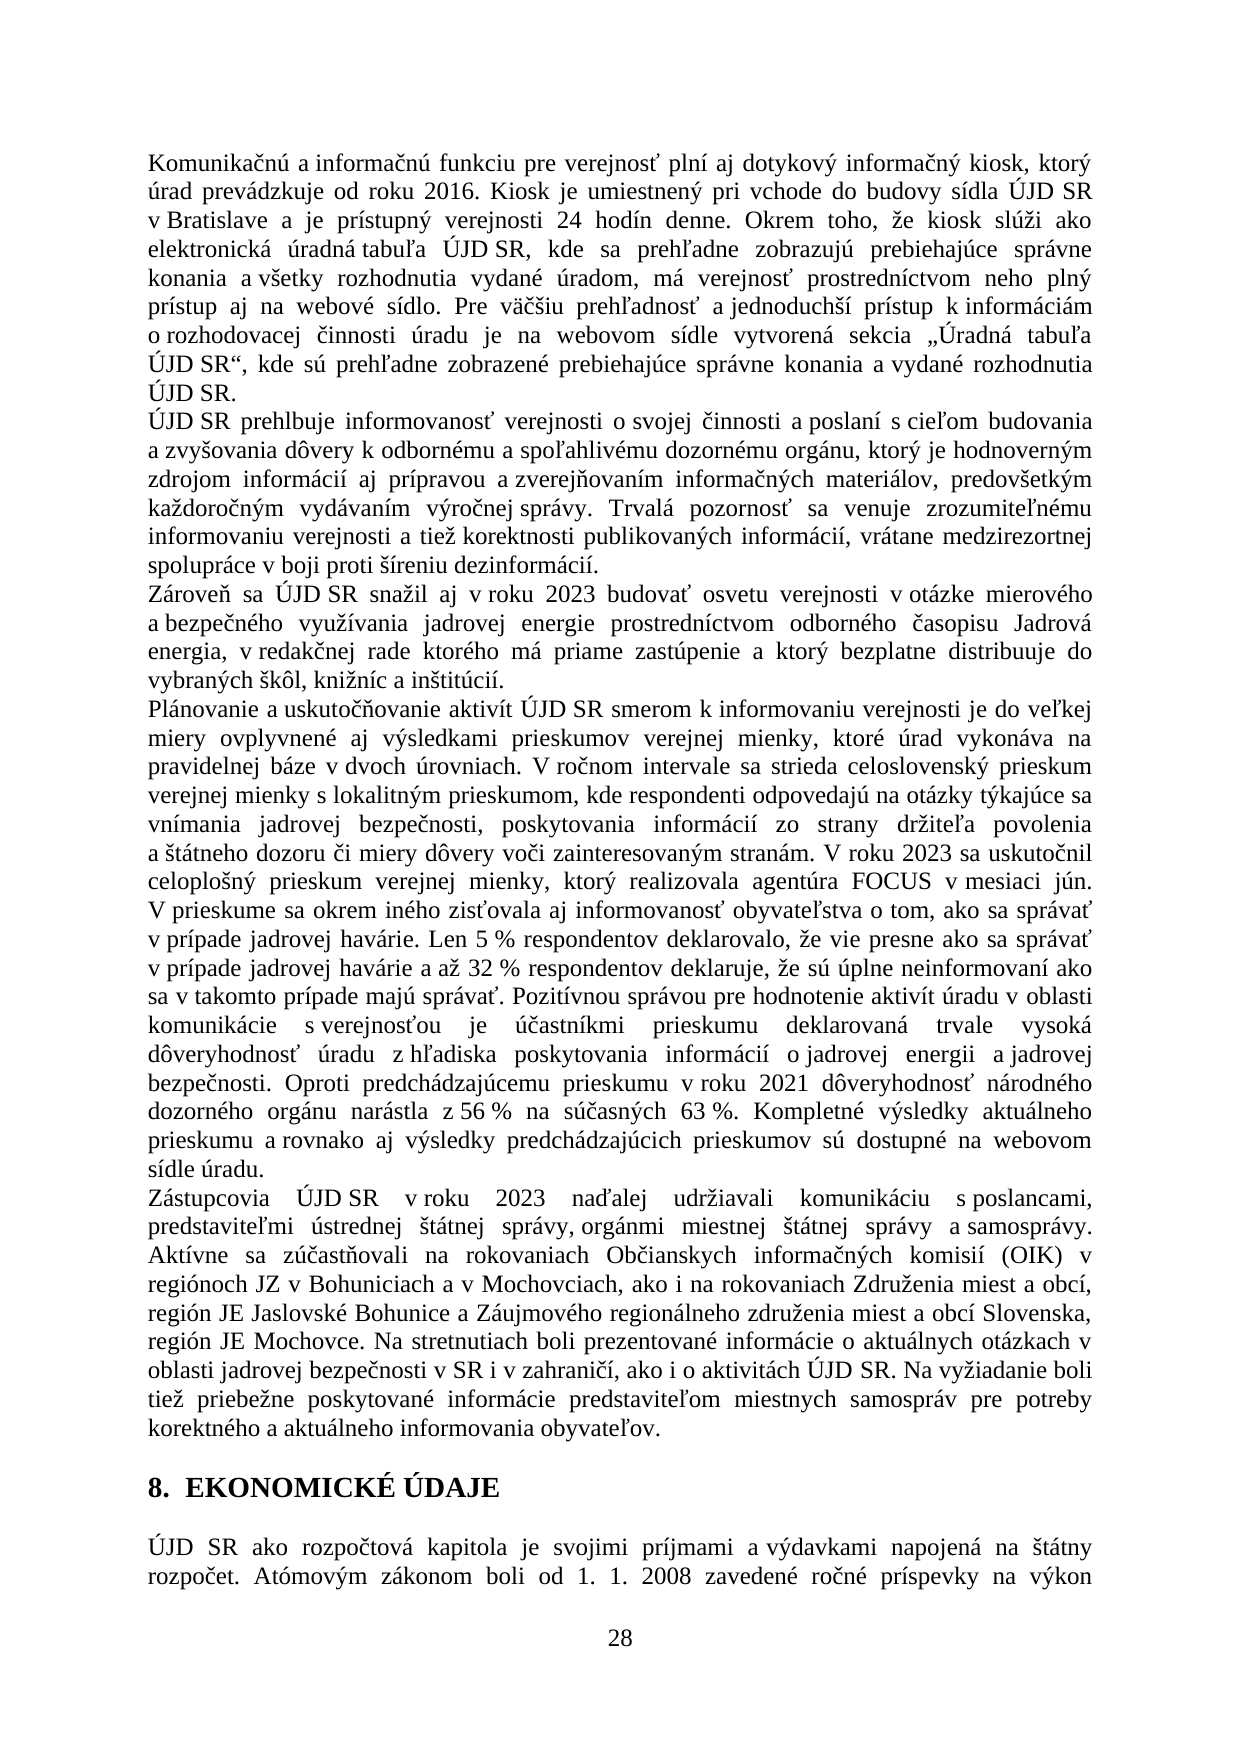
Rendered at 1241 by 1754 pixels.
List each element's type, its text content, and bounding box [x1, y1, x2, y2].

text Plánovanie a uskutočňovanie aktivít ÚJD SR smerom k informovaniu verejnosti je do veľkej miery ovplyvnené aj výsledkami prieskumov verejnej mienky, ktoré úrad vykonáva na pravidelnej báze v dvoch úrovniach. V ročnom intervale sa strieda celoslovenský prieskum verejnej mienky s lokalitným prieskumom, kde respondenti odpovedajú na otázky týkajúce sa vnímania jadrovej bezpečnosti, poskytovania informácií zo strany držiteľa povolenia a štátneho dozoru či miery dôvery voči zainteresovaným stranám. V roku 2023 sa uskutočnil celoplošný prieskum verejnej mienky, ktorý realizovala agentúra FOCUS v mesiaci jún. V prieskume sa okrem iného zisťovala aj informovanosť obyvateľstva o tom, ako sa správať v prípade jadrovej havárie. Len 5 % respondentov deklarovalo, že vie presne ako sa správať v prípade jadrovej havárie a až 32 % respondentov deklaruje, že sú úplne neinformovaní ako sa v takomto prípade majú správať. Pozitívnou správou pre hodnotenie aktivít úradu v oblasti komunikácie s verejnosťou je účastníkmi prieskumu deklarovaná trvale vysoká dôveryhodnosť úradu z hľadiska poskytovania informácií o jadrovej energii a jadrovej bezpečnosti. Oproti predchádzajúcemu prieskumu v roku 2021 dôveryhodnosť národného dozorného orgánu narástla z 56 % na súčasných 63 %. Kompletné výsledky aktuálneho prieskumu a rovnako aj výsledky predchádzajúcich prieskumov sú dostupné na webovom sídle úradu. [148, 694, 1093, 1183]
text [148, 1532, 1093, 1590]
text Zástupcovia ÚJD SR v roku 2023 naďalej udržiavali komunikáciu s poslancami, predstaviteľmi ústrednej štátnej správy, orgánmi miestnej štátnej správy a samosprávy. Aktívne sa zúčastňovali na rokovaniach Občianskych informačných komisií (OIK) v regiónoch JZ v Bohuniciach a v Mochovciach, ako i na rokovaniach Združenia miest a obcí, región JE Jaslovské Bohunice a Záujmového regionálneho združenia miest a obcí Slovenska, región JE Mochovce. Na stretnutiach boli prezentované informácie o aktuálnych otázkach v oblasti jadrovej bezpečnosti v SR i v zahraničí, ako i o aktivitách ÚJD SR. Na vyžiadanie boli tiež priebežne poskytované informácie predstaviteľom miestnych samospráv pre potreby korektného a aktuálneho informovania obyvateľov. [148, 1183, 1093, 1441]
subtitle EKONOMICKÉ ÚDAJE [148, 1470, 1093, 1504]
text Zároveň sa ÚJD SR snažil aj v roku 2023 budovať osvetu verejnosti v otázke mierového a bezpečného využívania jadrovej energie prostredníctvom odborného časopisu Jadrová energia, v redakčnej rade ktorého má priame zastúpenie a ktorý bezplatne distribuuje do vybraných škôl, knižníc a inštitúcií. [148, 579, 1093, 694]
text ÚJD SR prehlbuje informovanosť verejnosti o svojej činnosti a poslaní s cieľom budovania a zvyšovania dôvery k odbornému a spoľahlivému dozornému orgánu, ktorý je hodnoverným zdrojom informácií aj prípravou a zverejňovaním informačných materiálov, predovšetkým každoročným vydávaním výročnej správy. Trvalá pozornosť sa venuje zrozumiteľnému informovaniu verejnosti a tiež korektnosti publikovaných informácií, vrátane medzirezortnej spolupráce v boji proti šíreniu dezinformácií. [148, 406, 1093, 579]
text Komunikačnú a informačnú funkciu pre verejnosť plní aj dotykový informačný kiosk, ktorý úrad prevádzkuje od roku 2016. Kiosk je umiestnený pri vchode do budovy sídla ÚJD SR v Bratislave a je prístupný verejnosti 24 hodín denne. Okrem toho, že kiosk slúži ako elektronická úradná tabuľa ÚJD SR, kde sa prehľadne zobrazujú prebiehajúce správne konania a všetky rozhodnutia vydané úradom, má verejnosť prostredníctvom neho plný prístup aj na webové sídlo. Pre väčšiu prehľadnosť a jednoduchší prístup k informáciám o rozhodovacej činnosti úradu je na webovom sídle vytvorená sekcia „Úradná tabuľa ÚJD SR“, kde sú prehľadne zobrazené prebiehajúce správne konania a vydané rozhodnutia ÚJD SR. [148, 148, 1093, 406]
